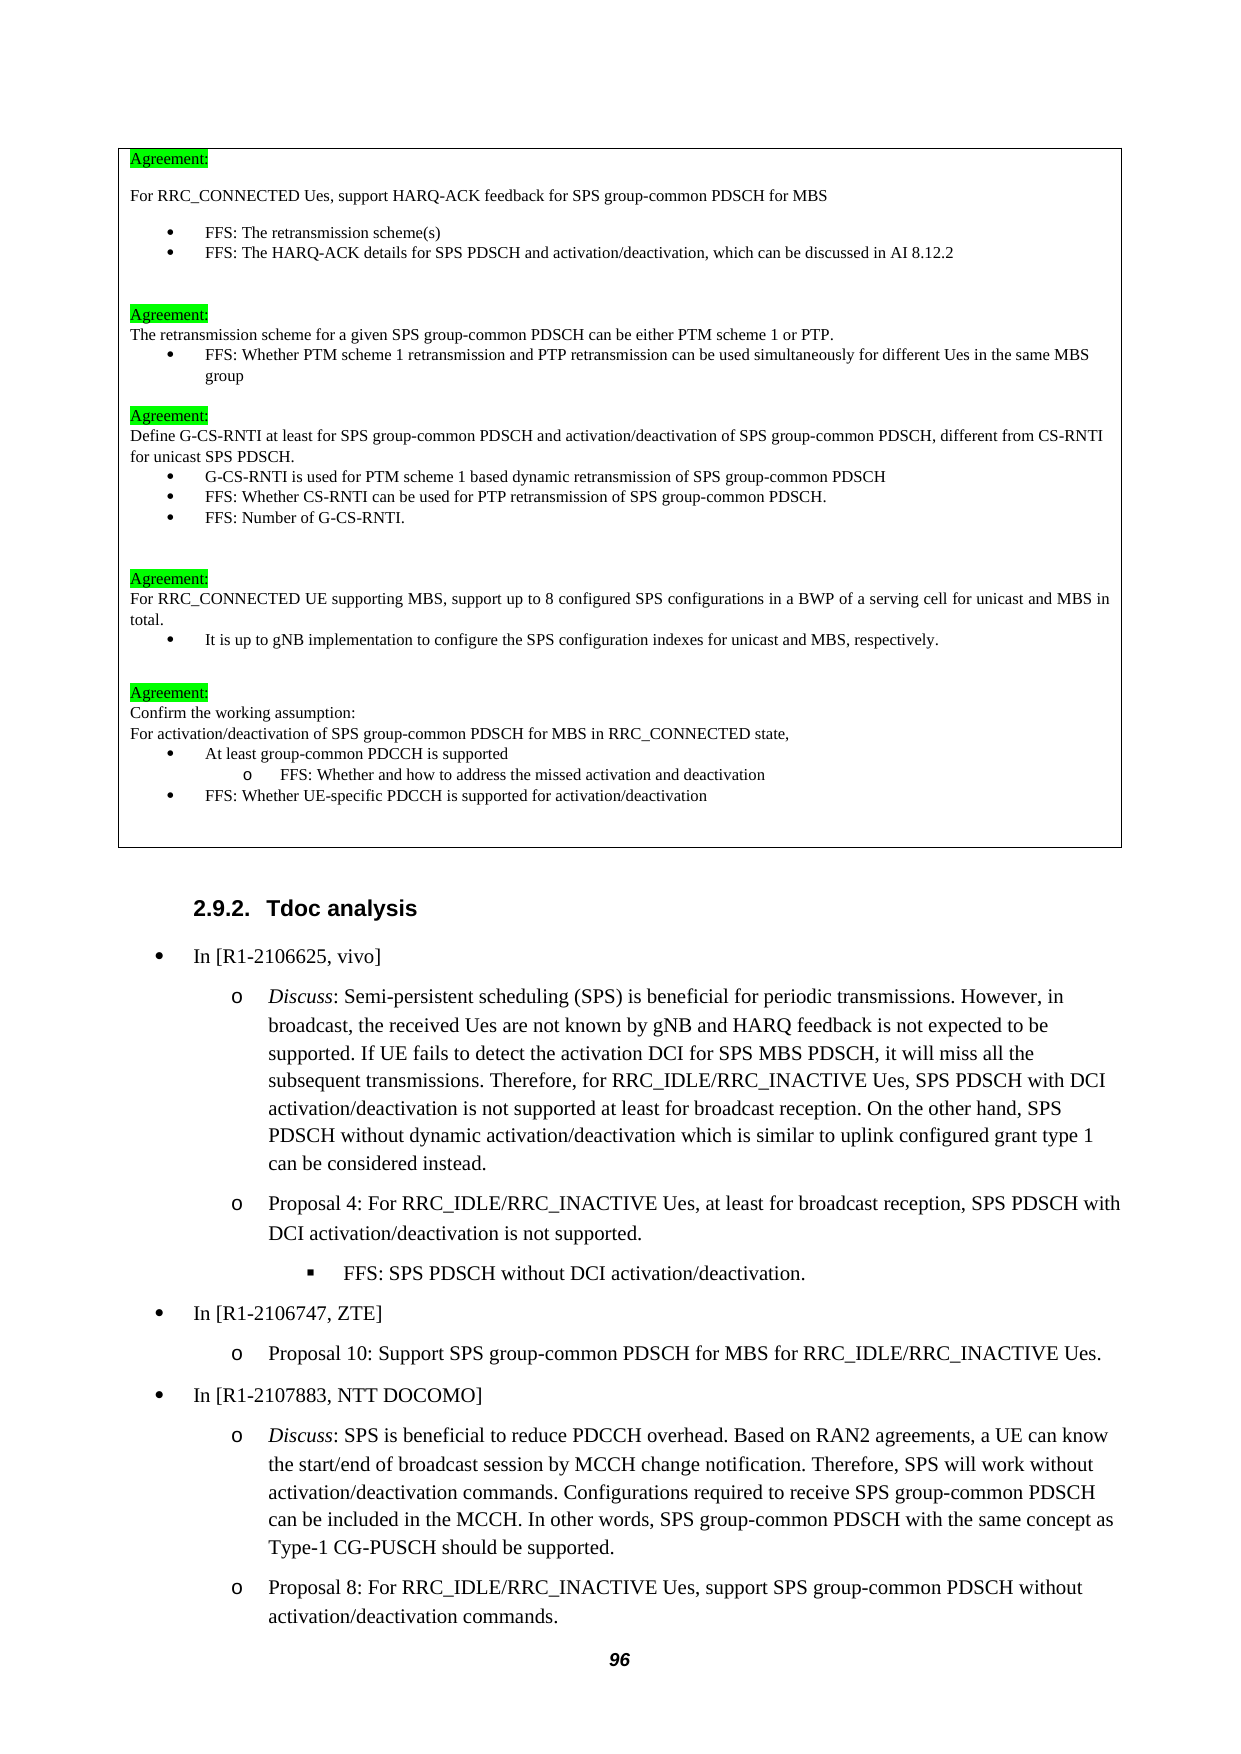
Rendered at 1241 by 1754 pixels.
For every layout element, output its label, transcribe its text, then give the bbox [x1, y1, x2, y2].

list Proposal 8: For RRC_IDLE/RRC_INACTIVE Ues, support SPS group-common PDSCH without activation/deactivation commands. [231, 1575, 1122, 1628]
list Proposal 10: Support SPS group-common PDSCH for MBS for RRC_IDLE/RRC_INACTIVE Ues. [231, 1341, 1122, 1366]
list In [R1-2106747, ZTE] [156, 1301, 1122, 1325]
list Proposal 4: For RRC_IDLE/RRC_INACTIVE Ues, at least for broadcast reception, SPS PDSCH with DCI activation/deactivation is not supported. [231, 1191, 1122, 1244]
subtitle Tdoc analysis [193, 895, 1122, 921]
list In [R1-2106625, vivo] [156, 944, 1122, 968]
list FFS: SPS PDSCH without DCI activation/deactivation. [306, 1261, 1122, 1284]
list Discuss: SPS is beneficial to reduce PDCCH overhead. Based on RAN2 agreements, a UE can know the start/end of broadcast session by MCCH change notification. Therefore, SPS will work without activation/deactivation commands. Configurations required to receive SPS group-common PDSCH can be included in the MCCH. In other words, SPS group-common PDSCH with the same concept as Type-1 CG-PUSCH should be supported. [231, 1423, 1122, 1559]
list In [R1-2107883, NTT DOCOMO] [156, 1383, 1122, 1407]
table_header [119, 149, 1121, 847]
list Discuss: Semi-persistent scheduling (SPS) is beneficial for periodic transmissions. However, in broadcast, the received Ues are not known by gNB and HARQ feedback is not expected to be supported. If UE fails to detect the activation DCI for SPS MBS PDSCH, it will miss all the subsequent transmissions. Therefore, for RRC_IDLE/RRC_INACTIVE Ues, SPS PDSCH with DCI activation/deactivation is not supported at least for broadcast reception. On the other hand, SPS PDSCH without dynamic activation/deactivation which is similar to uplink configured grant type 1 can be considered instead. [231, 984, 1122, 1175]
